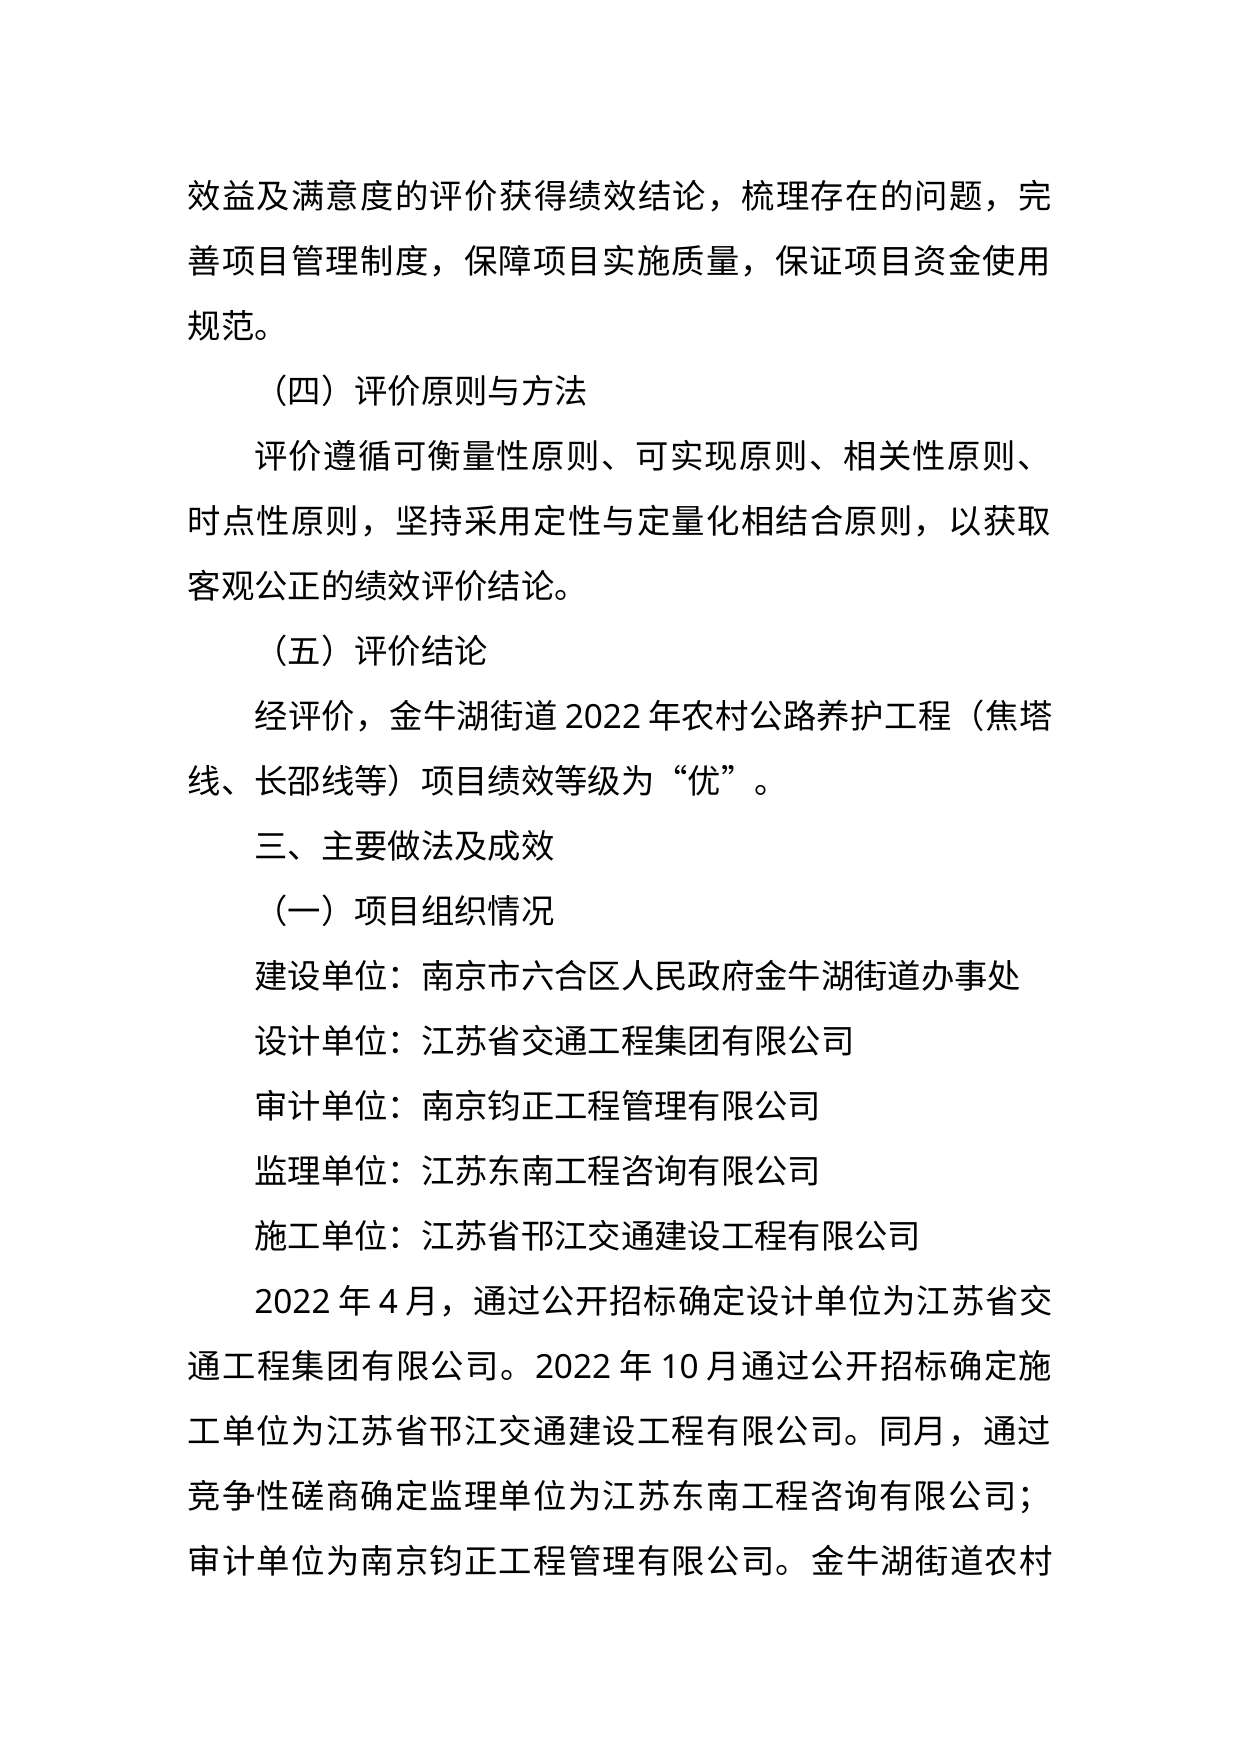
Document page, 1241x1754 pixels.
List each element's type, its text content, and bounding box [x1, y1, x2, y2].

text 建设单位：南京市六合区人民政府金牛湖街道办事处 [187, 942, 1053, 1007]
text 审计单位：南京钧正工程管理有限公司 [187, 1072, 1053, 1137]
text 设计单位：江苏省交通工程集团有限公司 [187, 1007, 1053, 1072]
list 评价原则与方法 [187, 357, 1053, 422]
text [187, 1267, 1053, 1592]
text 监理单位：江苏东南工程咨询有限公司 [187, 1137, 1053, 1202]
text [187, 162, 1053, 357]
text 经评价，金牛湖街道2022年农村公路养护工程（焦塔线、长邵线等）项目绩效等级为“优”。 [187, 682, 1053, 812]
list 三、主要做法及成效 [187, 812, 1053, 877]
text 施工单位：江苏省邗江交通建设工程有限公司 [187, 1202, 1053, 1267]
list 评价结论 [187, 617, 1053, 682]
text 评价遵循可衡量性原则、可实现原则、相关性原则、时点性原则，坚持采用定性与定量化相结合原则，以获取客观公正的绩效评价结论。 [187, 422, 1053, 617]
text （一）项目组织情况 [187, 877, 1053, 942]
